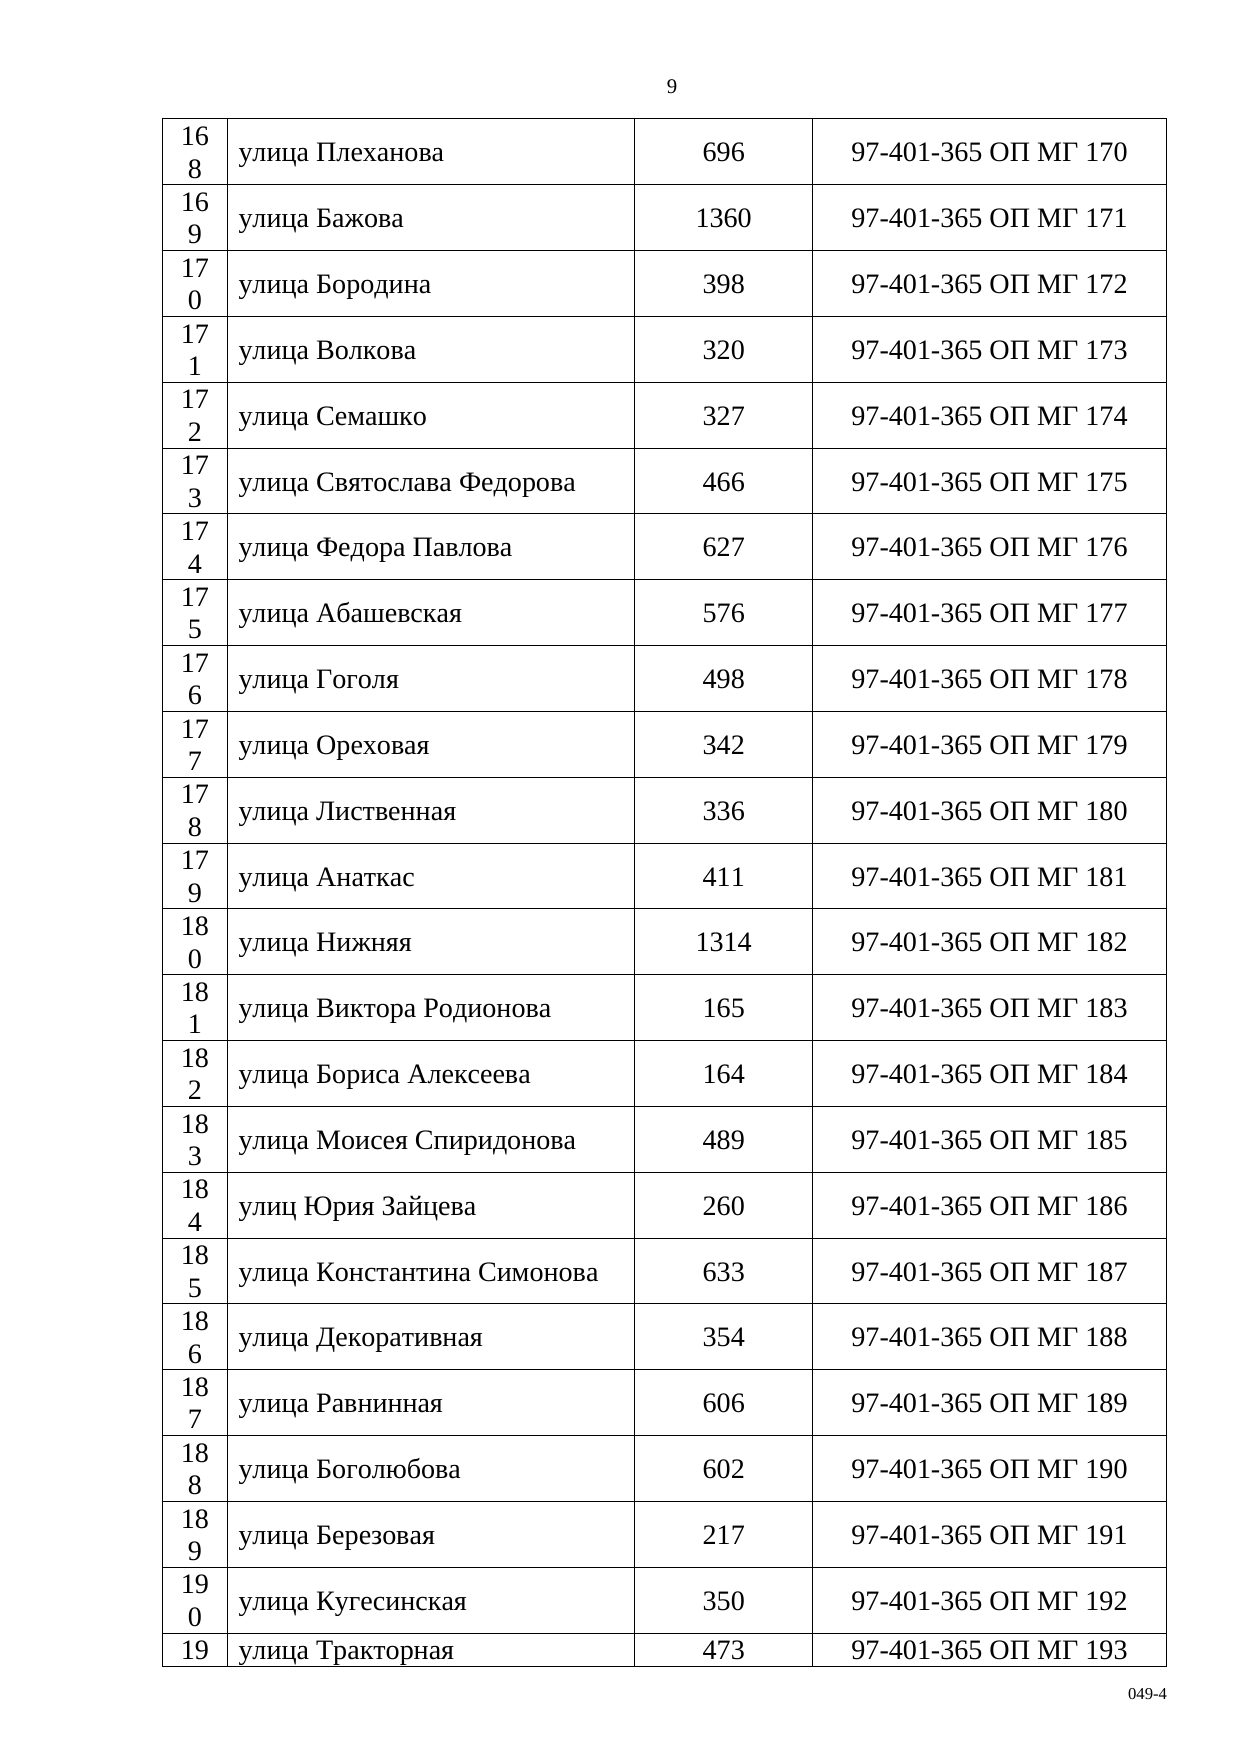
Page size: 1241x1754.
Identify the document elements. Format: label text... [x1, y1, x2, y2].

table_cell 97-401-365 ОП МГ 190 [813, 1436, 1166, 1501]
table_cell 97-401-365 ОП МГ 174 [813, 383, 1166, 447]
table_cell 696 [635, 119, 812, 184]
table_cell 172 [163, 383, 227, 447]
table_cell 185 [163, 1239, 227, 1303]
table_cell улица Федора Павлова [228, 514, 634, 579]
table_cell улица Ореховая [228, 712, 634, 777]
table_cell улица Боголюбова [228, 1436, 634, 1501]
table_cell улица Святослава Федорова [228, 449, 634, 513]
table_cell 97-401-365 ОП МГ 188 [813, 1304, 1166, 1369]
table_cell 97-401-365 ОП МГ 170 [813, 119, 1166, 184]
table_cell 186 [163, 1304, 227, 1369]
table_cell 97-401-365 ОП МГ 185 [813, 1107, 1166, 1172]
table_cell улица Волкова [228, 317, 634, 382]
table_cell 97-401-365 ОП МГ 177 [813, 580, 1166, 645]
table_cell улица Бородина [228, 251, 634, 316]
table_cell 187 [163, 1370, 227, 1435]
table_cell 97-401-365 ОП МГ 171 [813, 185, 1166, 250]
table_cell 602 [635, 1436, 812, 1501]
table_cell улица Лиственная [228, 778, 634, 842]
table_cell улица Анаткас [228, 844, 634, 908]
table_cell 411 [635, 844, 812, 908]
table_cell улица Семашко [228, 383, 634, 447]
table_cell 260 [635, 1173, 812, 1237]
table_cell улица Бажова [228, 185, 634, 250]
table_cell 180 [163, 909, 227, 974]
table_cell 176 [163, 646, 227, 711]
table_cell улиц Юрия Зайцева [228, 1173, 634, 1237]
table_cell 191 [163, 1634, 227, 1666]
table_cell 627 [635, 514, 812, 579]
table_cell улица Бориса Алексеева [228, 1041, 634, 1106]
table_cell 97-401-365 ОП МГ 187 [813, 1239, 1166, 1303]
table_cell улица Кугесинская [228, 1568, 634, 1632]
table_cell 489 [635, 1107, 812, 1172]
table_cell 327 [635, 383, 812, 447]
table_cell улица Декоративная [228, 1304, 634, 1369]
table_cell 183 [163, 1107, 227, 1172]
table_cell 320 [635, 317, 812, 382]
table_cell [813, 1634, 1166, 1666]
table_cell 97-401-365 ОП МГ 173 [813, 317, 1166, 382]
table_cell 97-401-365 ОП МГ 189 [813, 1370, 1166, 1435]
table_cell 190 [163, 1568, 227, 1632]
table_cell 188 [163, 1436, 227, 1501]
table_cell 97-401-365 ОП МГ 184 [813, 1041, 1166, 1106]
table_cell 97-401-365 ОП МГ 186 [813, 1173, 1166, 1237]
table_cell 97-401-365 ОП МГ 176 [813, 514, 1166, 579]
table_cell улица Виктора Родионова [228, 975, 634, 1040]
table_cell 173 [163, 449, 227, 513]
table_cell 633 [635, 1239, 812, 1303]
table_cell 398 [635, 251, 812, 316]
table_cell улица Плеханова [228, 119, 634, 184]
table_cell 164 [635, 1041, 812, 1106]
table_cell улица Абашевская [228, 580, 634, 645]
table_cell 177 [163, 712, 227, 777]
table_cell 97-401-365 ОП МГ 191 [813, 1502, 1166, 1567]
table_cell 217 [635, 1502, 812, 1567]
table_cell 170 [163, 251, 227, 316]
table_cell улица Моисея Спиридонова [228, 1107, 634, 1172]
table_cell 354 [635, 1304, 812, 1369]
table_cell 1360 [635, 185, 812, 250]
table_cell улица Гоголя [228, 646, 634, 711]
table_cell 576 [635, 580, 812, 645]
table_cell 1314 [635, 909, 812, 974]
table_cell 97-401-365 ОП МГ 192 [813, 1568, 1166, 1632]
table_cell 168 [163, 119, 227, 184]
table_cell 97-401-365 ОП МГ 175 [813, 449, 1166, 513]
table_cell 169 [163, 185, 227, 250]
table_cell 97-401-365 ОП МГ 183 [813, 975, 1166, 1040]
table_cell 466 [635, 449, 812, 513]
table_cell 171 [163, 317, 227, 382]
table_cell 181 [163, 975, 227, 1040]
table_cell 97-401-365 ОП МГ 182 [813, 909, 1166, 974]
table_cell улица Равнинная [228, 1370, 634, 1435]
table_cell 473 [635, 1634, 812, 1666]
table_cell 179 [163, 844, 227, 908]
table_cell 97-401-365 ОП МГ 180 [813, 778, 1166, 842]
table_cell 178 [163, 778, 227, 842]
table_cell 350 [635, 1568, 812, 1632]
table_cell 342 [635, 712, 812, 777]
table_cell 182 [163, 1041, 227, 1106]
table_cell 336 [635, 778, 812, 842]
table_cell 174 [163, 514, 227, 579]
table_cell улица Константина Симонова [228, 1239, 634, 1303]
table_cell 97-401-365 ОП МГ 181 [813, 844, 1166, 908]
table_cell 175 [163, 580, 227, 645]
table_cell улица Нижняя [228, 909, 634, 974]
table_cell улица Березовая [228, 1502, 634, 1567]
table_cell 97-401-365 ОП МГ 179 [813, 712, 1166, 777]
table_cell улица Тракторная [228, 1634, 634, 1666]
table_cell 606 [635, 1370, 812, 1435]
table_cell 97-401-365 ОП МГ 172 [813, 251, 1166, 316]
table_cell 189 [163, 1502, 227, 1567]
table_cell 498 [635, 646, 812, 711]
table_cell 165 [635, 975, 812, 1040]
table_cell 184 [163, 1173, 227, 1237]
table_cell 97-401-365 ОП МГ 178 [813, 646, 1166, 711]
